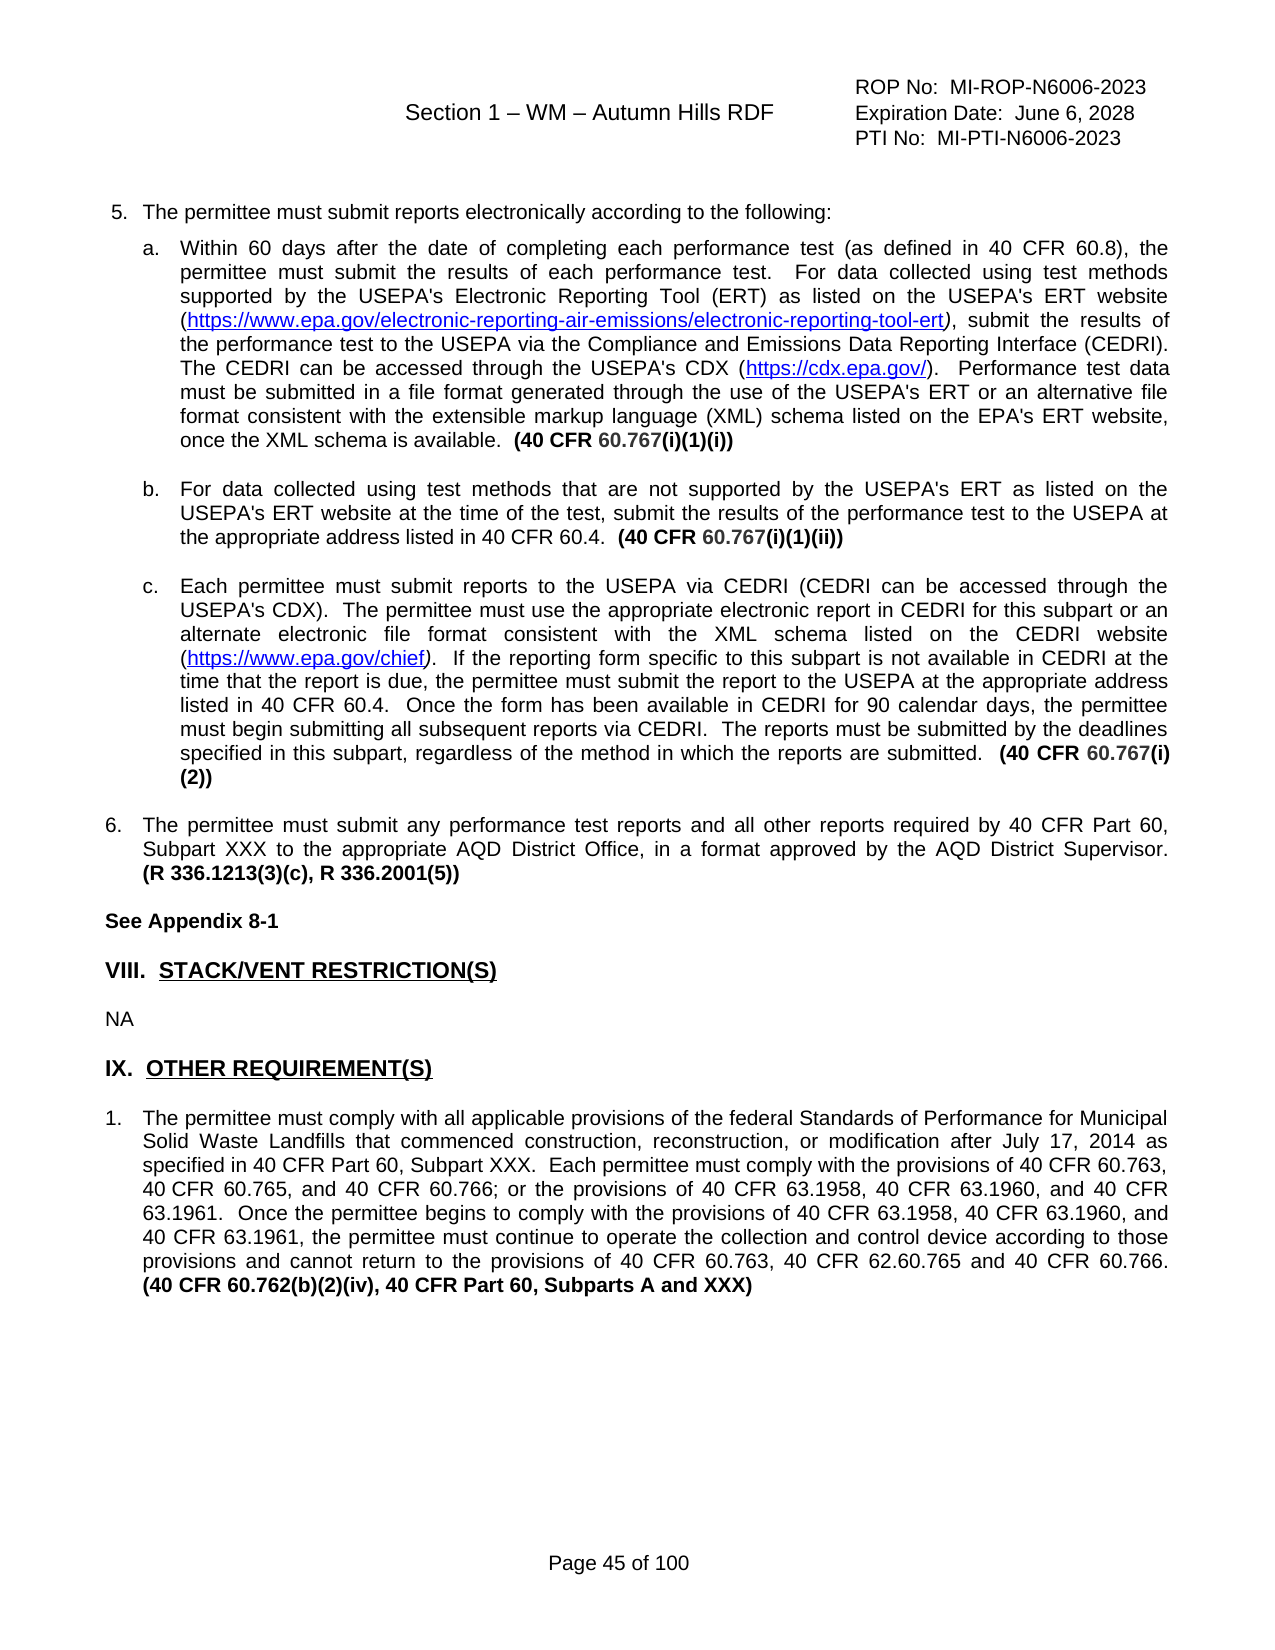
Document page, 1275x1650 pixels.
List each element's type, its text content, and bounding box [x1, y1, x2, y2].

list The permittee must submit reports electronically according to the following: [105, 199, 1170, 223]
list For data collected using test methods that are not supported by the USEPA's ERT as listed on the USEPA's ERT website at the time of the test, submit the results of the performance test to the USEPA at the appropriate address listed in 40 CFR 60.4. (40 CFR 60.767(i)(1)(ii)) [142, 477, 1170, 548]
text NA [105, 1007, 1170, 1031]
text See Appendix 8-1 [105, 909, 1170, 933]
list Within 60 days after the date of completing each performance test (as defined in 40 CFR 60.8), the permittee must submit the results of each performance test. For data collected using test methods supported by the USEPA's Electronic Reporting Tool (ERT) as listed on the USEPA's ERT website (https://www.epa.gov/electronic-reporting-air-emissions/electronic-reporting-tool-ert), submit the results of the performance test to the USEPA via the Compliance and Emissions Data Reporting Interface (CEDRI). The CEDRI can be accessed through the USEPA's CDX (https://cdx.epa.gov/). Performance test data must be submitted in a file format generated through the use of the USEPA's ERT or an alternative file format consistent with the extensible markup language (XML) schema listed on the EPA's ERT website, once the XML schema is available. (40 CFR 60.767(i)(1)(i)) [142, 236, 1170, 452]
list Each permittee must submit reports to the USEPA via CEDRI (CEDRI can be accessed through the USEPA's CDX). The permittee must use the appropriate electronic report in CEDRI for this subpart or an alternate electronic file format consistent with the XML schema listed on the CEDRI website (https://www.epa.gov/chief). If the reporting form specific to this subpart is not available in CEDRI at the time that the report is due, the permittee must submit the report to the USEPA at the appropriate address listed in 40 CFR 60.4. Once the form has been available in CEDRI for 90 calendar days, the permittee must begin submitting all subsequent reports via CEDRI. The reports must be submitted by the deadlines specified in this subpart, regardless of the method in which the reports are submitted. (40 CFR 60.767(i)(2)) [142, 573, 1170, 789]
text VIII. STACK/VENT RESTRICTION(S) [105, 957, 1170, 983]
text IX. OTHER REQUIREMENT(S) [105, 1055, 1170, 1081]
list The permittee must comply with all applicable provisions of the federal Standards of Performance for Municipal Solid Waste Landfills that commenced construction, reconstruction, or modification after July 17, 2014 as specified in 40 CFR Part 60, Subpart XXX. Each permittee must comply with the provisions of 40 CFR 60.763, 40 CFR 60.765, and 40 CFR 60.766; or the provisions of 40 CFR 63.1958, 40 CFR 63.1960, and 40 CFR 63.1961. Once the permittee begins to comply with the provisions of 40 CFR 63.1958, 40 CFR 63.1960, and 40 CFR 63.1961, the permittee must continue to operate the collection and control device according to those provisions and cannot return to the provisions of 40 CFR 60.763, 40 CFR 62.60.765 and 40 CFR 60.766. (40 CFR 60.762(b)(2)(iv), 40 CFR Part 60, Subparts A and XXX) [105, 1105, 1170, 1297]
list The permittee must submit any performance test reports and all other reports required by 40 CFR Part 60, Subpart XXX to the appropriate AQD District Office, in a format approved by the AQD District Supervisor. (R 336.1213(3)(c), R 336.2001(5)) [105, 813, 1170, 885]
